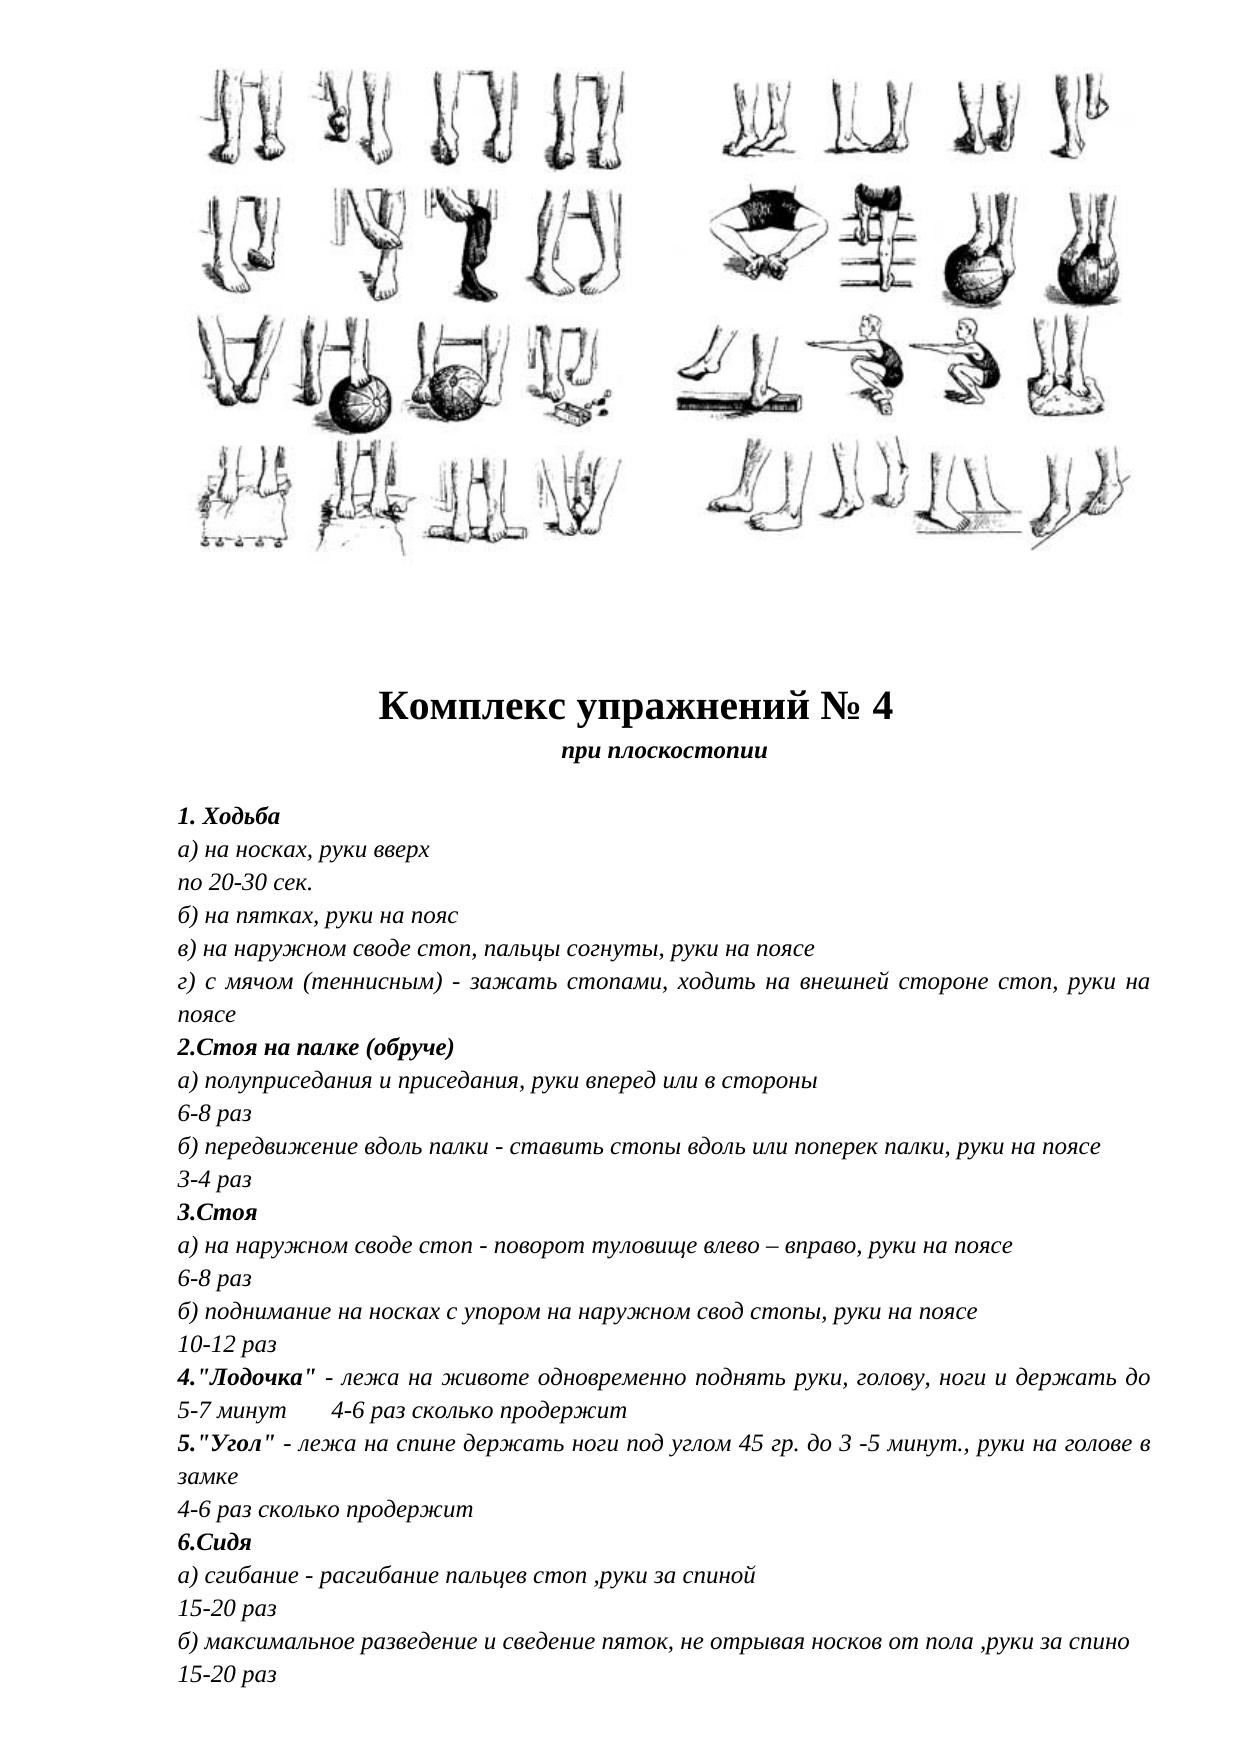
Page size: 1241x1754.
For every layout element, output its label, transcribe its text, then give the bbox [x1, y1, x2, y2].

text 4-6 раз сколько продержит [177, 1494, 1152, 1523]
text 5."Угол" - лежа на спине держать ноги под углом 45 гр. до 3 -5 минут., руки на голове в замке [177, 1428, 1152, 1490]
text в) на наружном своде стоп, пальцы согнуты, руки на поясе [177, 933, 1152, 962]
picture [177, 44, 1152, 567]
text 6-8 раз [177, 1263, 1152, 1292]
text 10-12 раз [177, 1329, 1152, 1358]
text а) на наружном своде стоп - поворот туловище влево – вправо, руки на поясе [177, 1230, 1152, 1259]
text 3.Стоя [177, 1197, 1152, 1226]
text 2.Стоя на палке (обруче) [177, 1032, 1152, 1061]
text б) на пятках, руки на пояс [177, 900, 1152, 929]
text 1. Ходьба [177, 801, 1152, 830]
text б) поднимание на носках с упором на наружном свод стопы, руки на поясе [177, 1296, 1152, 1325]
text б) максимальное разведение и сведение пяток, не отрывая носков от пола ,руки за спино [177, 1626, 1152, 1655]
text 6.Сидя [177, 1527, 1152, 1556]
text Комплекс упражнений № 4 [177, 681, 1152, 728]
text 4."Лодочка" - лежа на животе одновременно поднять руки, голову, ноги и держать до 5-7 минут 4-6 раз сколько продержит [177, 1362, 1152, 1424]
text а) полуприседания и приседания, руки вперед или в стороны [177, 1065, 1152, 1094]
text а) сгибание - расгибание пальцев стоп ,руки за спиной [177, 1560, 1152, 1589]
text а) на носках, руки вверх [177, 834, 1152, 863]
text 15-20 раз [177, 1659, 1152, 1688]
text 3-4 раз [177, 1164, 1152, 1193]
text 15-20 раз [177, 1593, 1152, 1622]
text 6-8 раз [177, 1098, 1152, 1127]
text при плоскостопии [177, 736, 1152, 764]
text по 20-30 сек. [177, 867, 1152, 896]
text б) передвижение вдоль палки - ставить стопы вдоль или поперек палки, руки на поясе [177, 1131, 1152, 1160]
text г) с мячом (теннисным) - зажать стопами, ходить на внешней стороне стоп, руки на поясе [177, 966, 1152, 1028]
